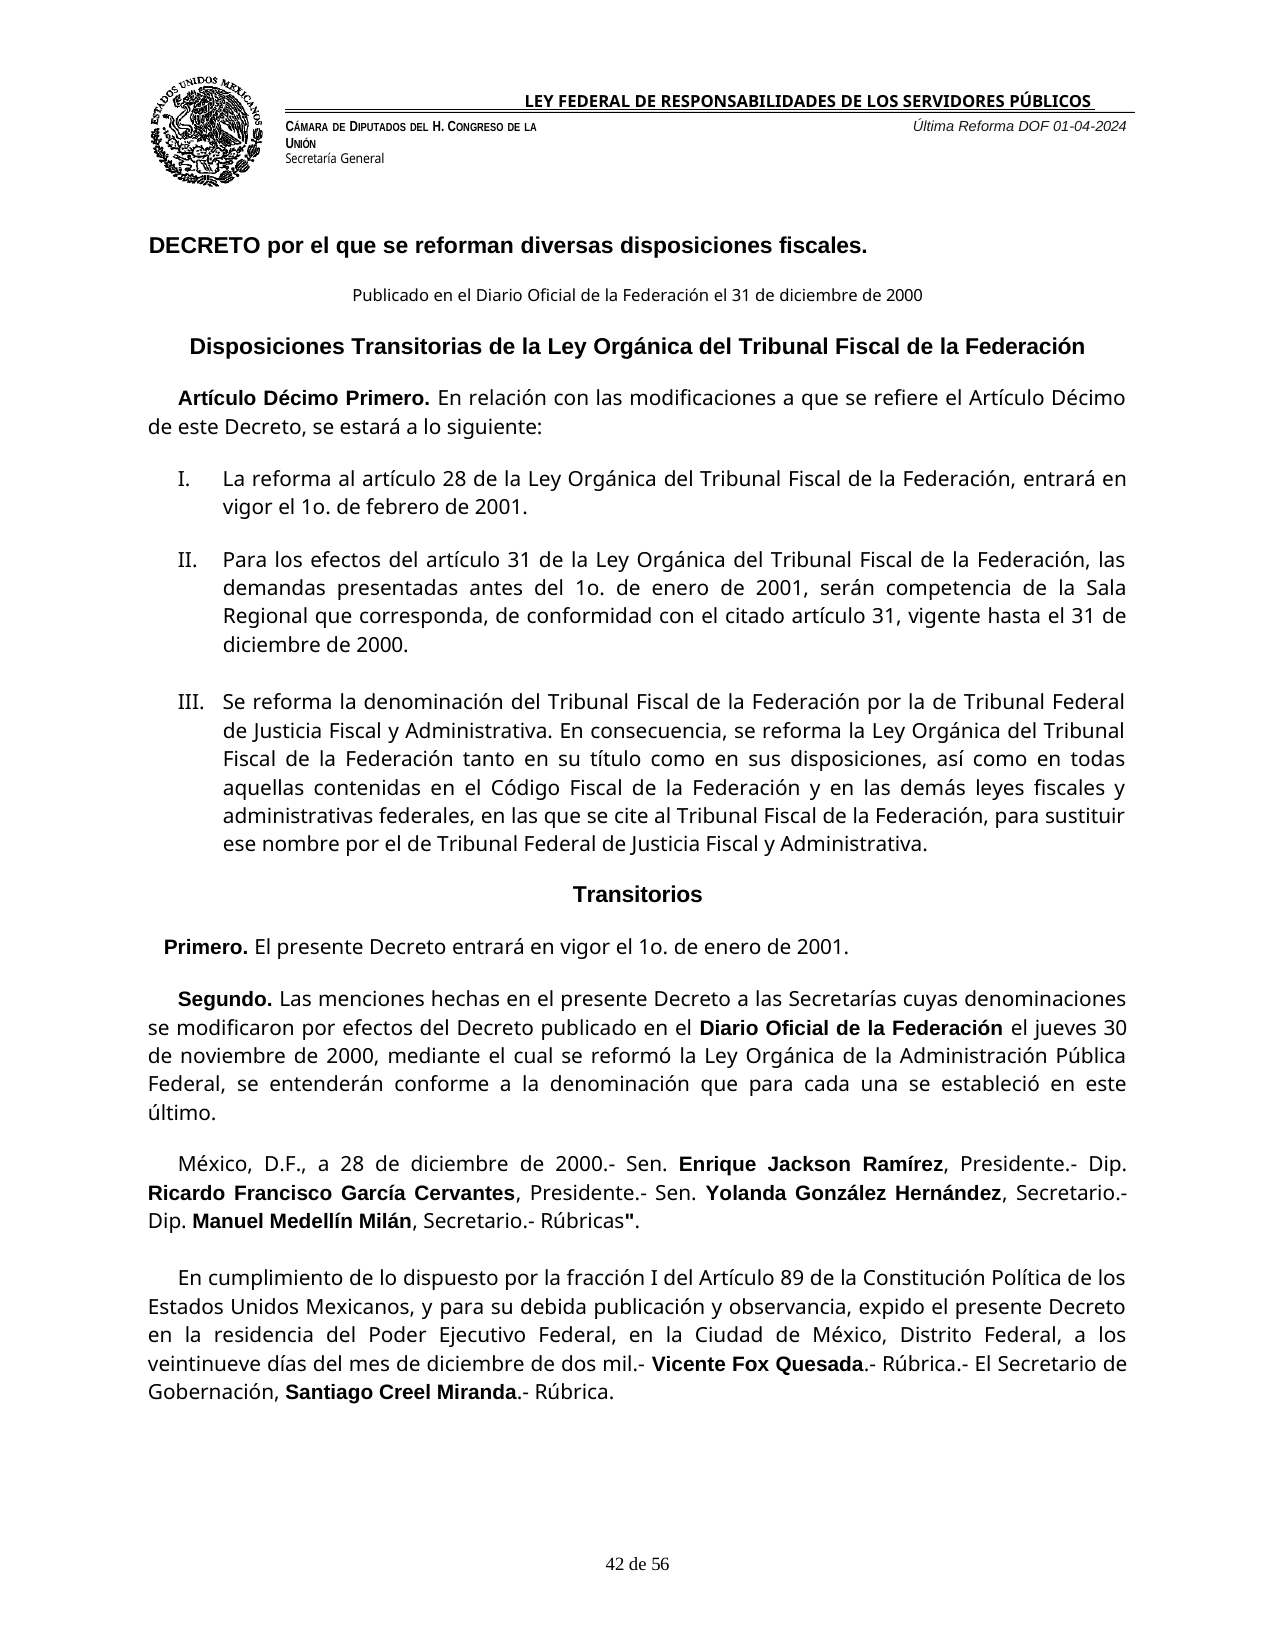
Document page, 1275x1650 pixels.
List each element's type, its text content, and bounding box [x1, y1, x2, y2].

text Publicado en el Diario Oficial de la Federación el 31 de diciembre de 2000 [186, 283, 1089, 306]
text Artículo Décimo Primero. En relación con las modificaciones a que se refiere el Artículo Décimo de este Decreto, se estará a lo siguiente: [148, 383, 1127, 440]
subtitle Transitorios [186, 881, 1089, 907]
text En cumplimiento de lo dispuesto por la fracción I del Artículo 89 de la Constitución Política de los Estados Unidos Mexicanos, y para su debida publicación y observancia, expido el presente Decreto en la residencia del Poder Ejecutivo Federal, en la Ciudad de México, Distrito Federal, a los veintinueve días del mes de diciembre de dos mil.- Vicente Fox Quesada.- Rúbrica.- El Secretario de Gobernación, Santiago Creel Miranda.- Rúbrica. [148, 1263, 1127, 1406]
subtitle Disposiciones Transitorias de la Ley Orgánica del Tribunal Fiscal de la Federación [186, 333, 1089, 359]
list Para los efectos del artículo 31 de la Ley Orgánica del Tribunal Fiscal de la Federación, las demandas presentadas antes del 1o. de enero de 2001, serán competencia de la Sala Regional que corresponda, de conformidad con el citado artículo 31, vigente hasta el 31 de diciembre de 2000. [178, 545, 1128, 658]
text Primero. El presente Decreto entrará en vigor el 1o. de enero de 2001. [112, 932, 900, 960]
text México, D.F., a 28 de diciembre de 2000.- Sen. Enrique Jackson Ramírez, Presidente.- Dip. Ricardo Francisco García Cervantes, Presidente.- Sen. Yolanda González Hernández, Secretario.- Dip. Manuel Medellín Milán, Secretario.- Rúbricas". [148, 1149, 1128, 1234]
text Segundo. Las menciones hechas en el presente Decreto a las Secretarías cuyas denominaciones se modificaron por efectos del Decreto publicado en el Diario Oficial de la Federación el jueves 30 de noviembre de 2000, mediante el cual se reformó la Ley Orgánica de la Administración Pública Federal, se entenderán conforme a la denominación que para cada una se estableció en este último. [148, 984, 1127, 1126]
list La reforma al artículo 28 de la Ley Orgánica del Tribunal Fiscal de la Federación, entrará en vigor el 1o. de febrero de 2001. [178, 464, 1127, 521]
subtitle DECRETO por el que se reforman diversas disposiciones fiscales. [116, 232, 900, 259]
list Se reforma la denominación del Tribunal Fiscal de la Federación por la de Tribunal Federal de Justicia Fiscal y Administrativa. En consecuencia, se reforma la Ley Orgánica del Tribunal Fiscal de la Federación tanto en su título como en sus disposiciones, así como en todas aquellas contenidas en el Código Fiscal de la Federación y en las demás leyes fiscales y administrativas federales, en las que se cite al Tribunal Fiscal de la Federación, para sustituir ese nombre por el de Tribunal Federal de Justicia Fiscal y Administrativa. [178, 687, 1127, 858]
picture [150, 76, 263, 187]
